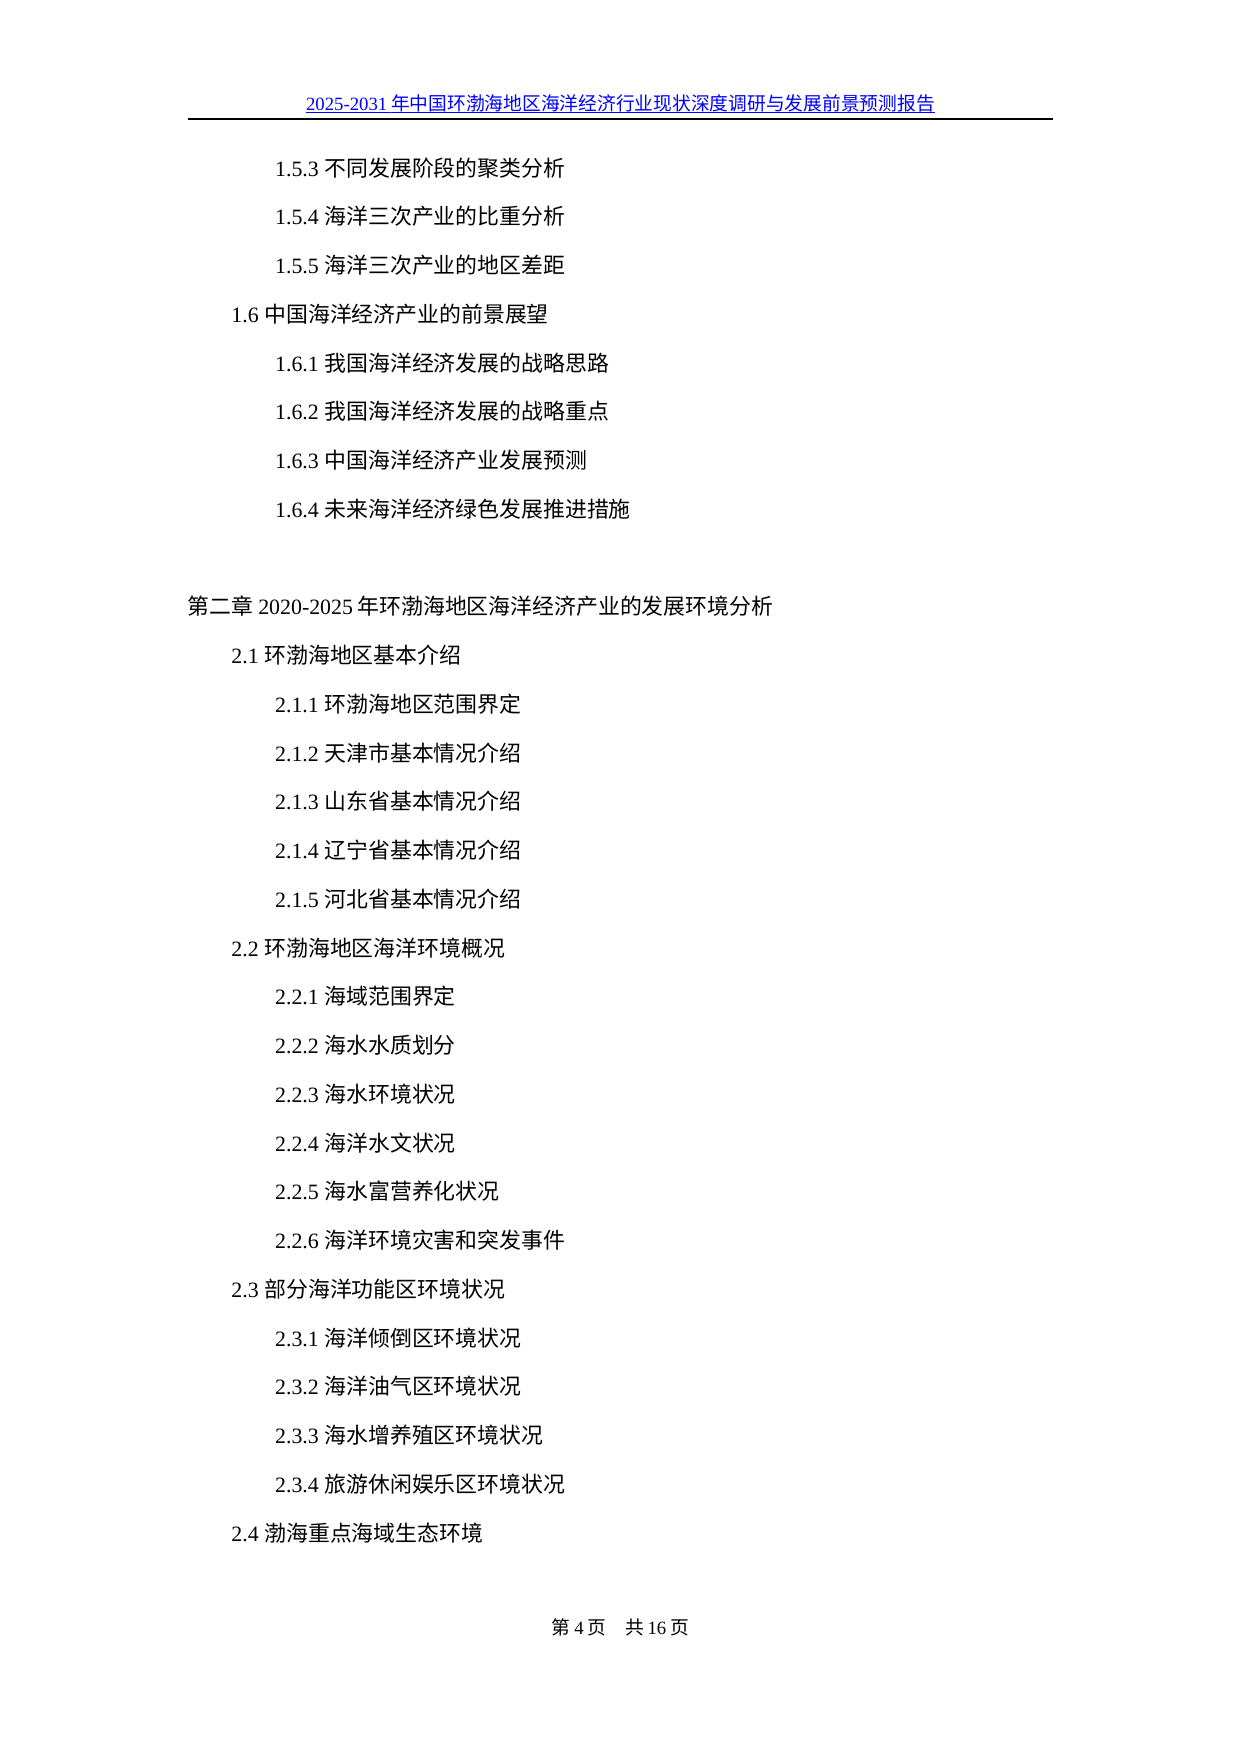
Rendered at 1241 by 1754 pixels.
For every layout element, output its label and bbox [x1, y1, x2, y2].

text [187, 150, 1053, 1548]
